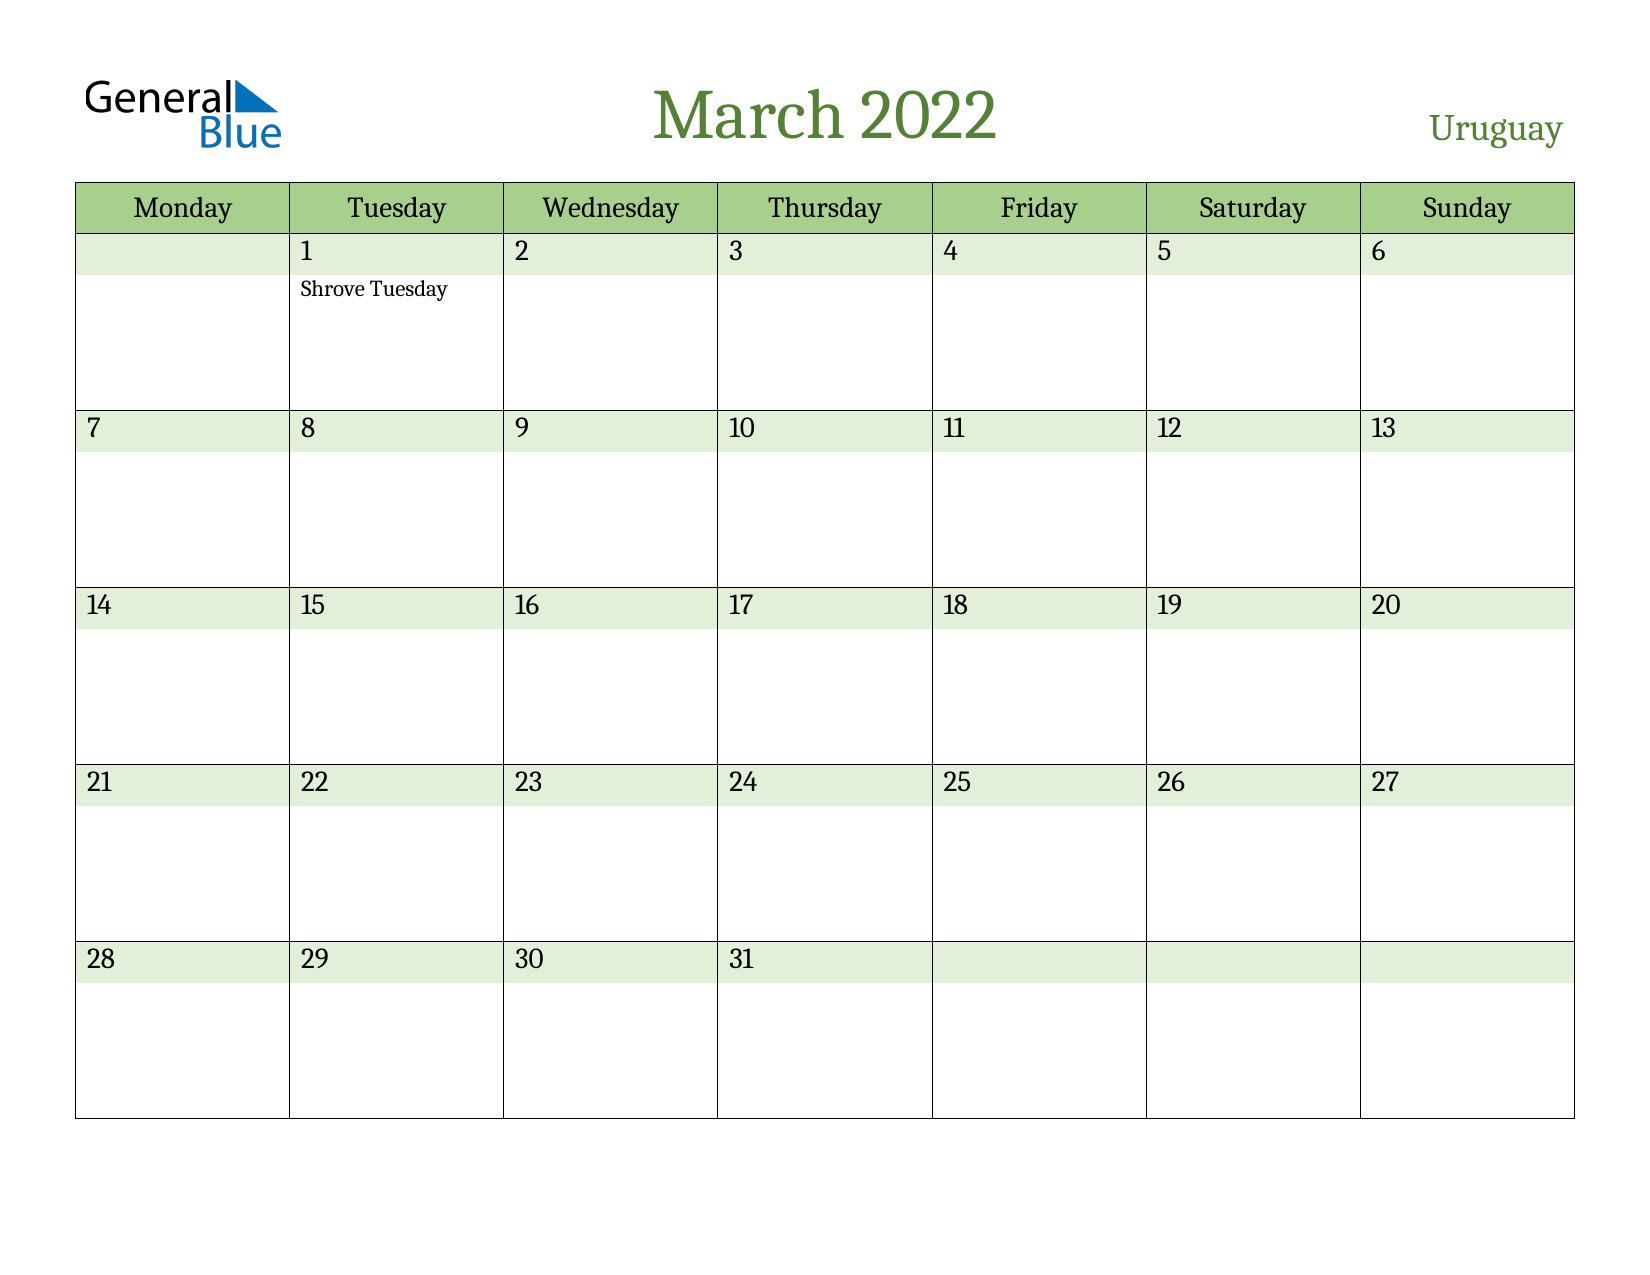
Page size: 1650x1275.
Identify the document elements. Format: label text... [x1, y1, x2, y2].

table_cell 26 [1147, 765, 1360, 806]
table_cell [1361, 806, 1574, 941]
table_cell 23 [504, 765, 717, 806]
table_cell [933, 942, 1146, 983]
table_cell 4 [933, 234, 1146, 275]
table_cell [504, 806, 717, 941]
table_cell [290, 806, 503, 941]
table_cell Wednesday [504, 183, 717, 233]
table_cell [1361, 629, 1574, 764]
table_cell Friday [933, 183, 1146, 233]
table_cell 13 [1361, 411, 1574, 452]
table_cell [504, 275, 717, 410]
table_cell 9 [504, 411, 717, 452]
table_header March 2022 [504, 75, 1146, 182]
table_cell 5 [1147, 234, 1360, 275]
table_cell [933, 452, 1146, 587]
table_cell [1147, 806, 1360, 941]
table_cell 17 [718, 588, 932, 629]
table_cell [718, 452, 932, 587]
table_cell Shrove Tuesday [290, 275, 503, 410]
table_cell [76, 983, 289, 1118]
table_cell [718, 983, 932, 1118]
table_cell 31 [718, 942, 932, 983]
table_cell 22 [290, 765, 503, 806]
table_cell 19 [1147, 588, 1360, 629]
table_cell 24 [718, 765, 932, 806]
table_cell 12 [1147, 411, 1360, 452]
table_cell 7 [76, 411, 289, 452]
table_cell [1147, 983, 1360, 1118]
table_cell 14 [76, 588, 289, 629]
table_cell 15 [290, 588, 503, 629]
table_cell [504, 629, 717, 764]
table_cell [1147, 275, 1360, 410]
table_cell [76, 629, 289, 764]
table_cell [504, 983, 717, 1118]
table_cell [290, 452, 503, 587]
table_cell 1 [290, 234, 503, 275]
table_cell 6 [1361, 234, 1574, 275]
table_header [76, 75, 503, 182]
table_cell 30 [504, 942, 717, 983]
table_cell [718, 806, 932, 941]
table_cell [933, 629, 1146, 764]
table_cell [1361, 942, 1574, 983]
table_cell Saturday [1147, 183, 1360, 233]
table_cell [76, 806, 289, 941]
table_cell 28 [76, 942, 289, 983]
table_cell 11 [933, 411, 1146, 452]
table_cell 25 [933, 765, 1146, 806]
table_cell 18 [933, 588, 1146, 629]
table_cell [718, 629, 932, 764]
table_cell [1147, 942, 1360, 983]
table_cell 16 [504, 588, 717, 629]
table_cell [290, 983, 503, 1118]
table_cell Monday [76, 183, 289, 233]
table_cell [718, 275, 932, 410]
table_cell 10 [718, 411, 932, 452]
table_cell 2 [504, 234, 717, 275]
table_cell Tuesday [290, 183, 503, 233]
table_cell [76, 275, 289, 410]
table_cell [76, 452, 289, 587]
table_header Uruguay [1146, 75, 1574, 182]
table_cell [504, 452, 717, 587]
table_cell [1147, 629, 1360, 764]
picture [86, 80, 281, 148]
table_cell [1361, 983, 1574, 1118]
table_cell [1361, 452, 1574, 587]
table_cell Thursday [718, 183, 932, 233]
table_cell [290, 629, 503, 764]
table_cell Sunday [1361, 183, 1574, 233]
table_cell 20 [1361, 588, 1574, 629]
table_cell [1361, 275, 1574, 410]
table_cell [933, 275, 1146, 410]
table_cell [933, 983, 1146, 1118]
table_cell 29 [290, 942, 503, 983]
table_cell [933, 806, 1146, 941]
table_cell 3 [718, 234, 932, 275]
table_cell 27 [1361, 765, 1574, 806]
table_cell [76, 234, 289, 275]
table_cell 21 [76, 765, 289, 806]
table_cell [1147, 452, 1360, 587]
table_cell 8 [290, 411, 503, 452]
